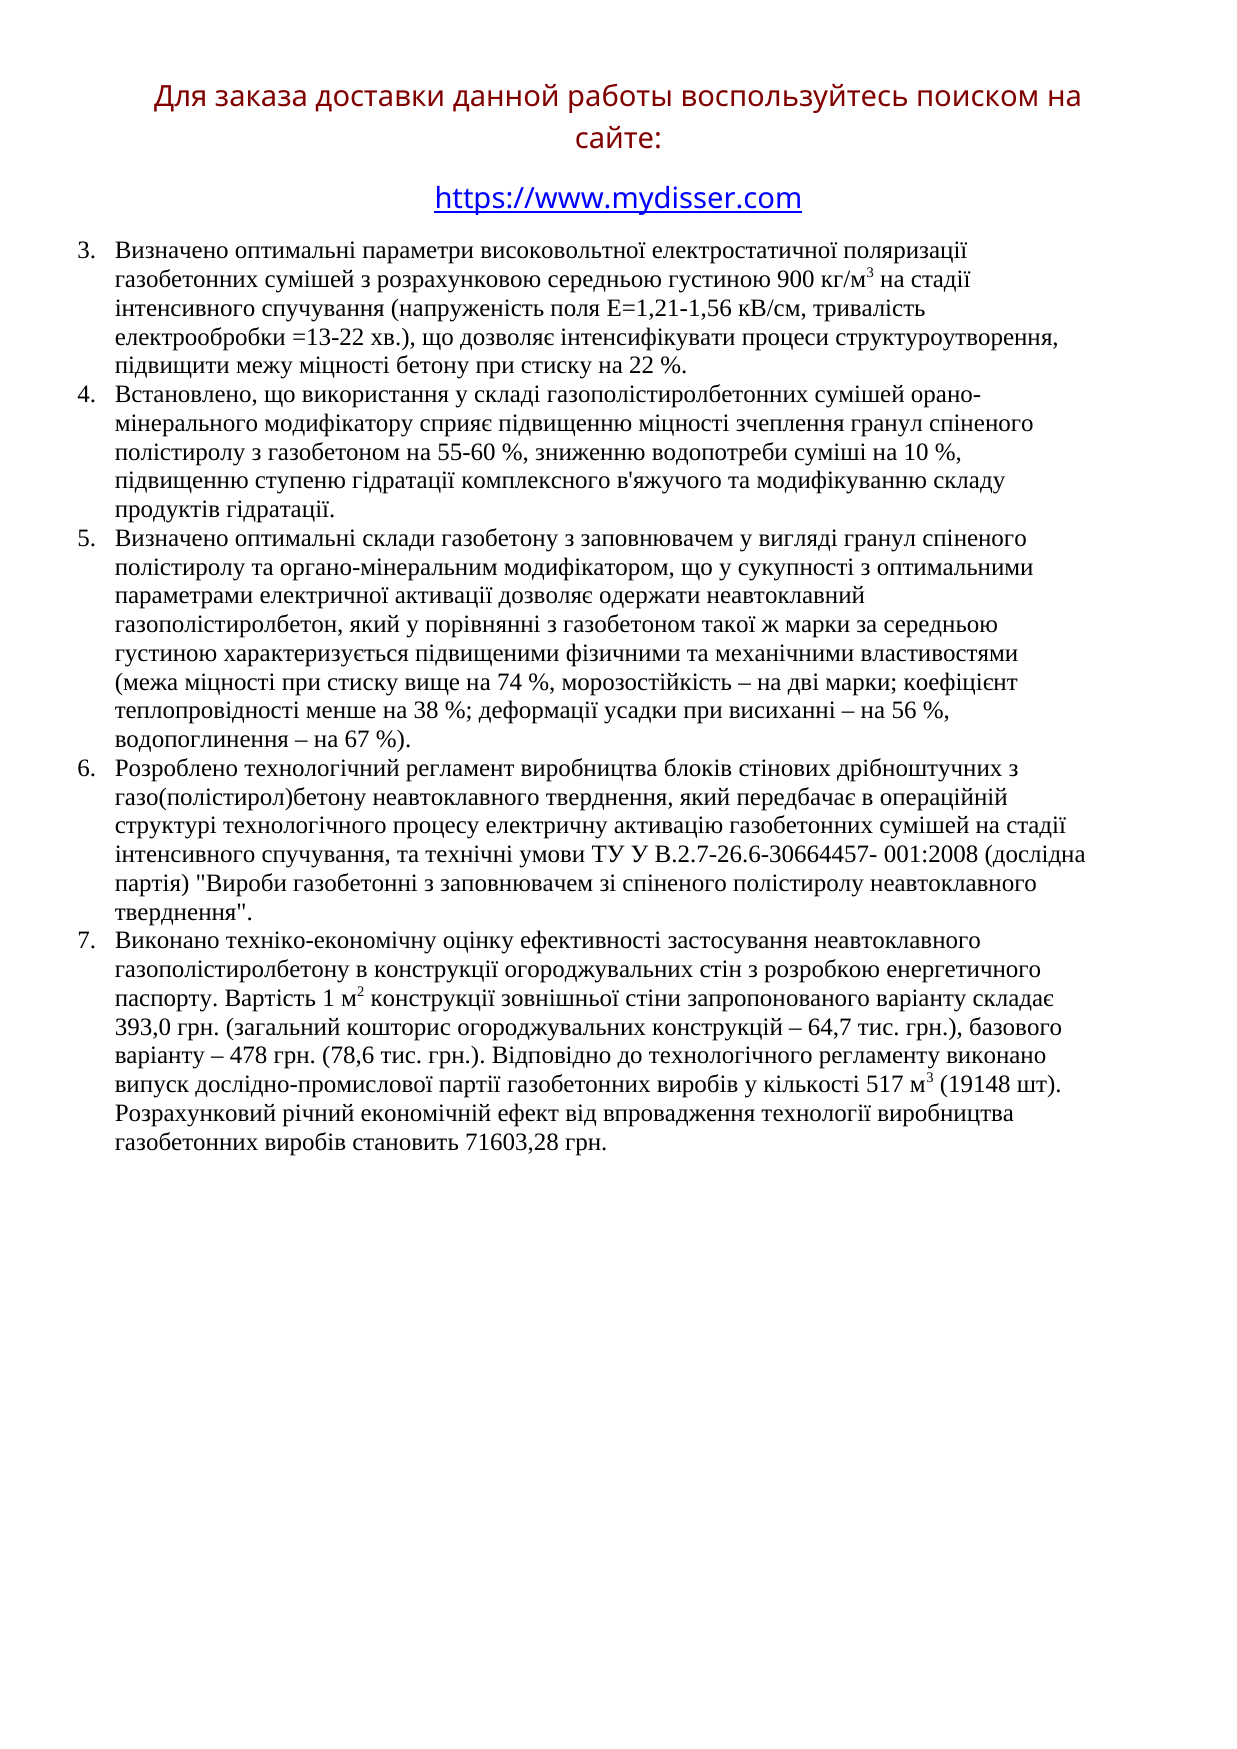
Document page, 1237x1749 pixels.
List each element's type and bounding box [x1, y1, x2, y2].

table_cell [40, 236, 1086, 1185]
